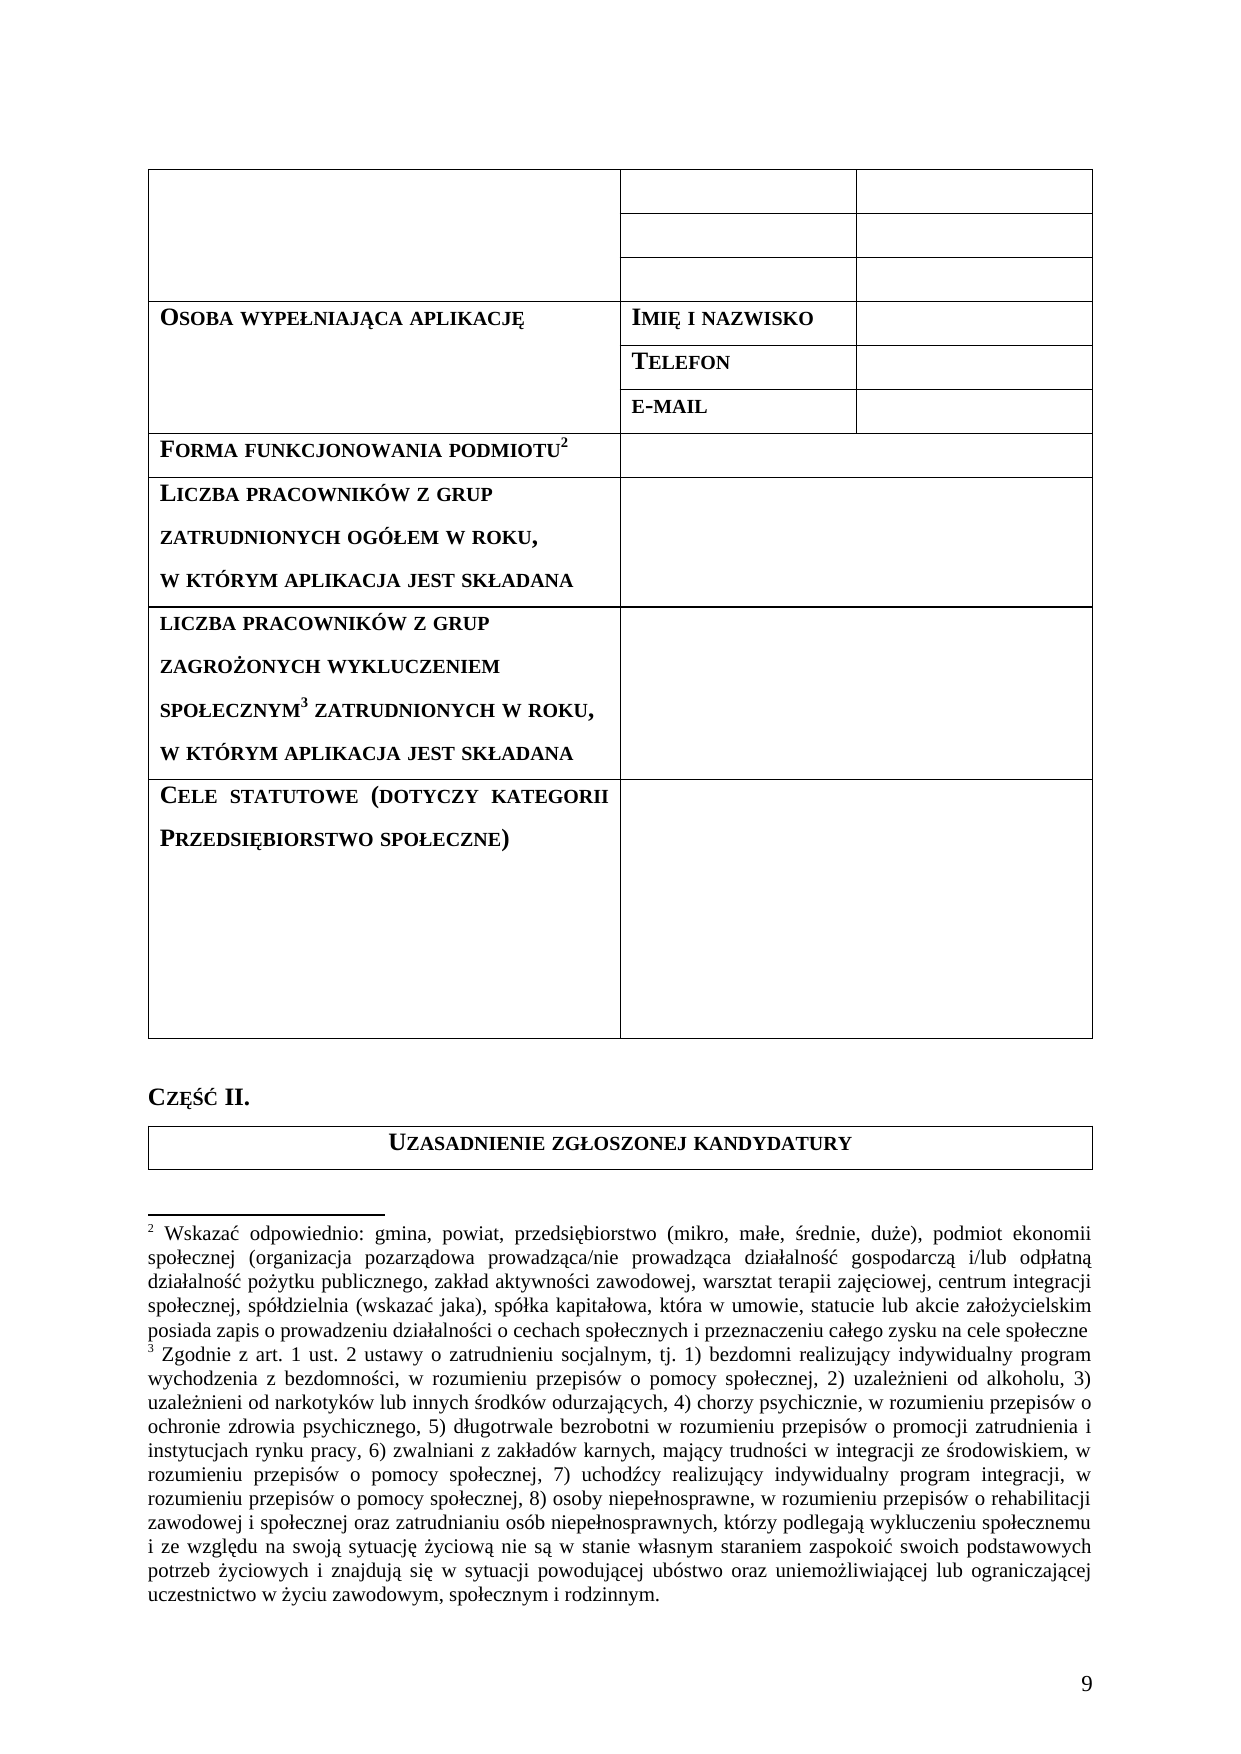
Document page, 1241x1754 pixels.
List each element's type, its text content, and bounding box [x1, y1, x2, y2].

table_cell [857, 390, 1092, 433]
table_cell liczba pracowników z grup zagrożonych wykluczeniem społecznym zatrudnionych w roku, w którym aplikacja jest składana [149, 608, 620, 779]
table_cell Forma funkcjonowania podmiotu [149, 434, 620, 477]
table_cell [621, 434, 1092, 477]
table_cell Telefon [621, 346, 856, 389]
table_cell [857, 258, 1092, 301]
table_cell Liczba pracowników z grup zatrudnionych ogółem w roku, w którym aplikacja jest składana [149, 478, 620, 606]
table_cell [857, 170, 1092, 213]
table_cell [621, 170, 856, 213]
table_cell [857, 302, 1092, 345]
table_cell e-mail [621, 390, 856, 433]
table_cell [621, 214, 856, 257]
text Część II. [148, 1082, 1092, 1111]
table_cell [621, 608, 1092, 779]
table_cell [621, 258, 856, 301]
table_cell [621, 478, 1092, 606]
table_cell [621, 780, 1092, 1038]
table_cell Cele statutowe (dotyczy kategorii Przedsiębiorstwo społeczne) [149, 780, 620, 1038]
table_header Uzasadnienie zgłoszonej kandydatury [149, 1127, 1092, 1168]
table_cell [857, 214, 1092, 257]
table_cell [857, 346, 1092, 389]
table_cell Osoba wypełniająca aplikację [149, 302, 620, 433]
table_cell Imię i nazwisko [621, 302, 856, 345]
